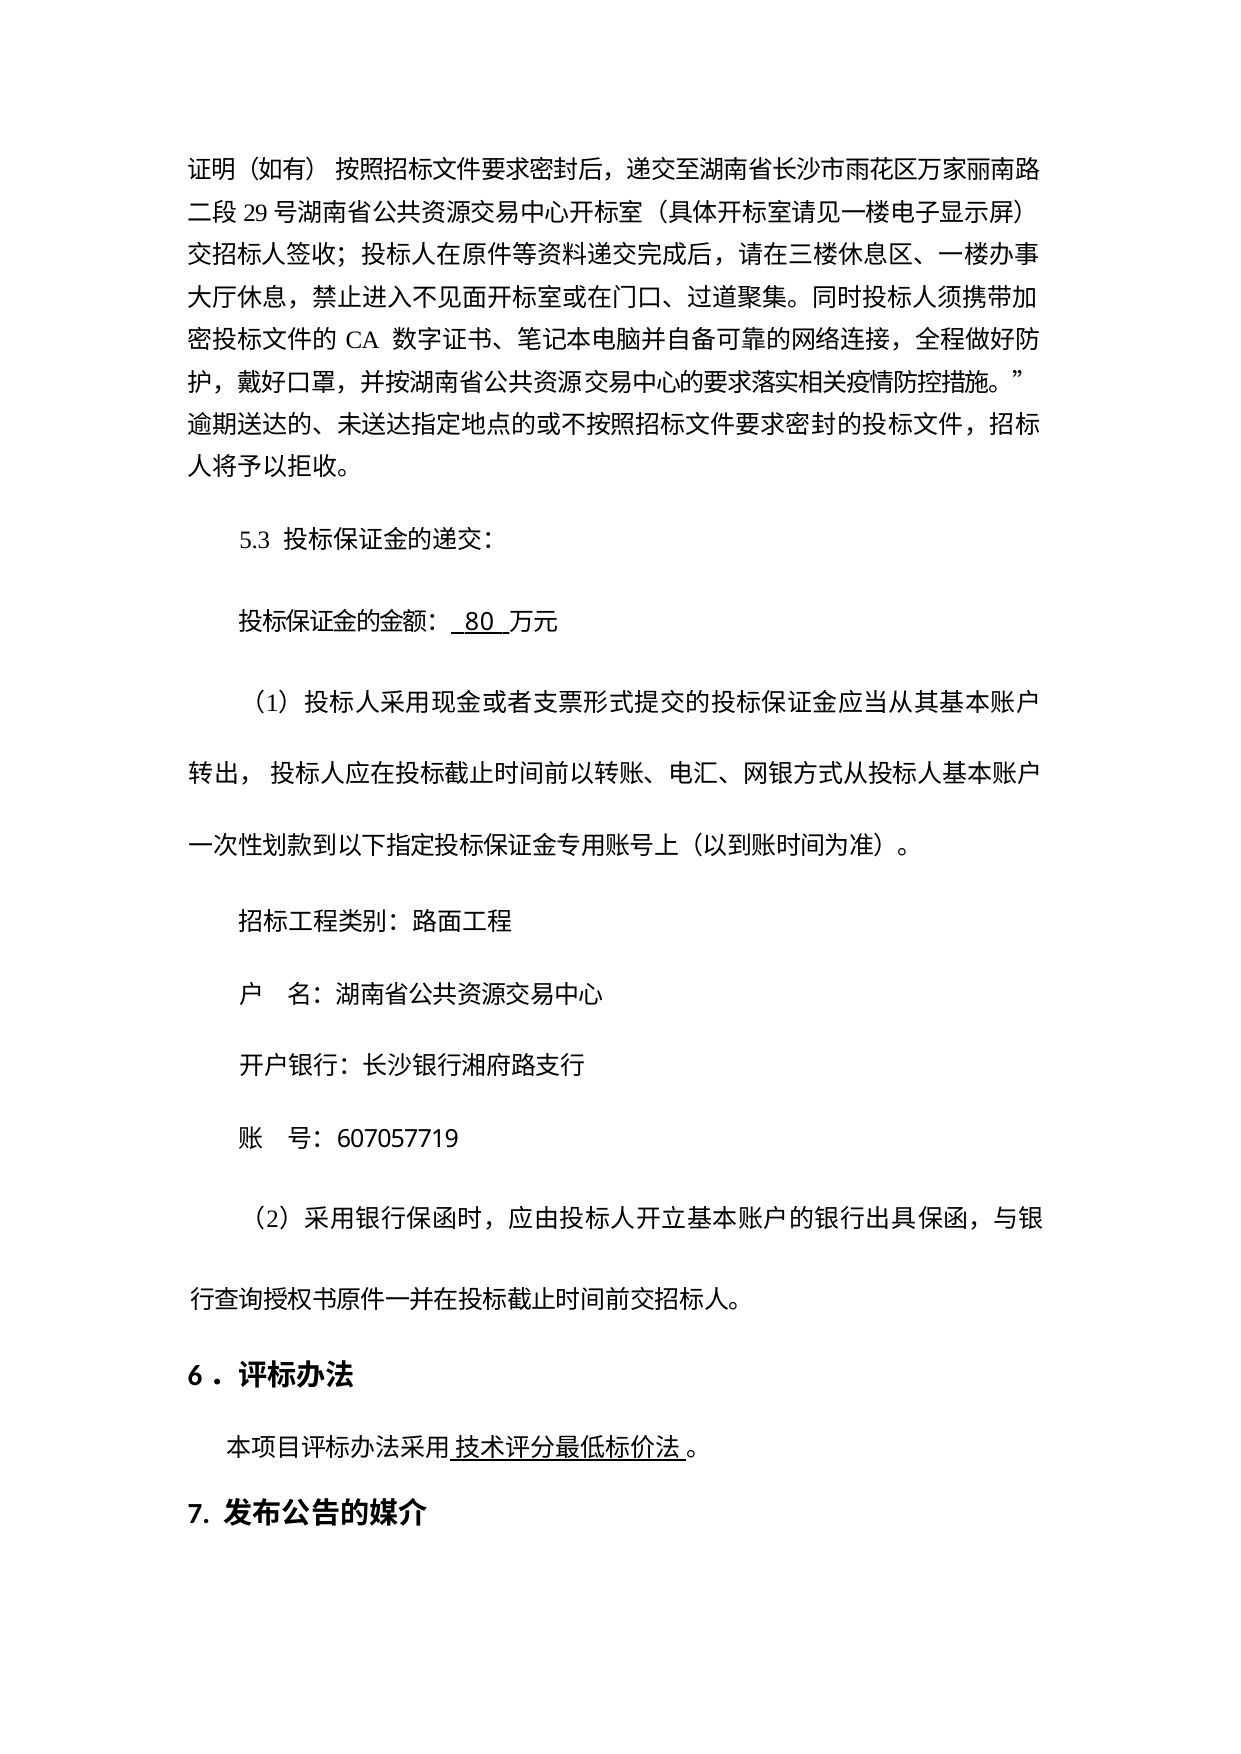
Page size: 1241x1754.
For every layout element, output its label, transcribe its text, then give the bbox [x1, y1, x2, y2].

text 招标工程类别：路面工程 [187, 895, 1053, 960]
text （1）投标人采用现金或者支票形式提交的投标保证金应当从其基本账户转出， 投标人应在投标截止时间前以转账、电汇、网银方式从投标人基本账户一次性划款到以下指定投标保证金专用账号上（以到账时间为准）。 [189, 668, 1043, 876]
text 5.3 投标保证金的递交： [187, 505, 1053, 570]
text 账 号：607057719 [187, 1104, 1053, 1169]
text 7. 发布公告的媒介 [187, 1478, 1053, 1543]
text （2）采用银行保函时，应由投标人开立基本账户的银行出具保函，与银行查询授权书原件一并在投标截止时间前交招标人。 [190, 1184, 1043, 1331]
text 本项目评标办法采用 技术评分最低标价法 。 [187, 1413, 1053, 1478]
text 户 名：湖南省公共资源交易中心 [187, 960, 1053, 1025]
text 6 ．评标办法 [187, 1340, 1053, 1405]
text 投标保证金的金额： 80 万元 [187, 587, 1053, 652]
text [187, 150, 1040, 483]
text 开户银行：长沙银行湘府路支行 [187, 1039, 1053, 1104]
